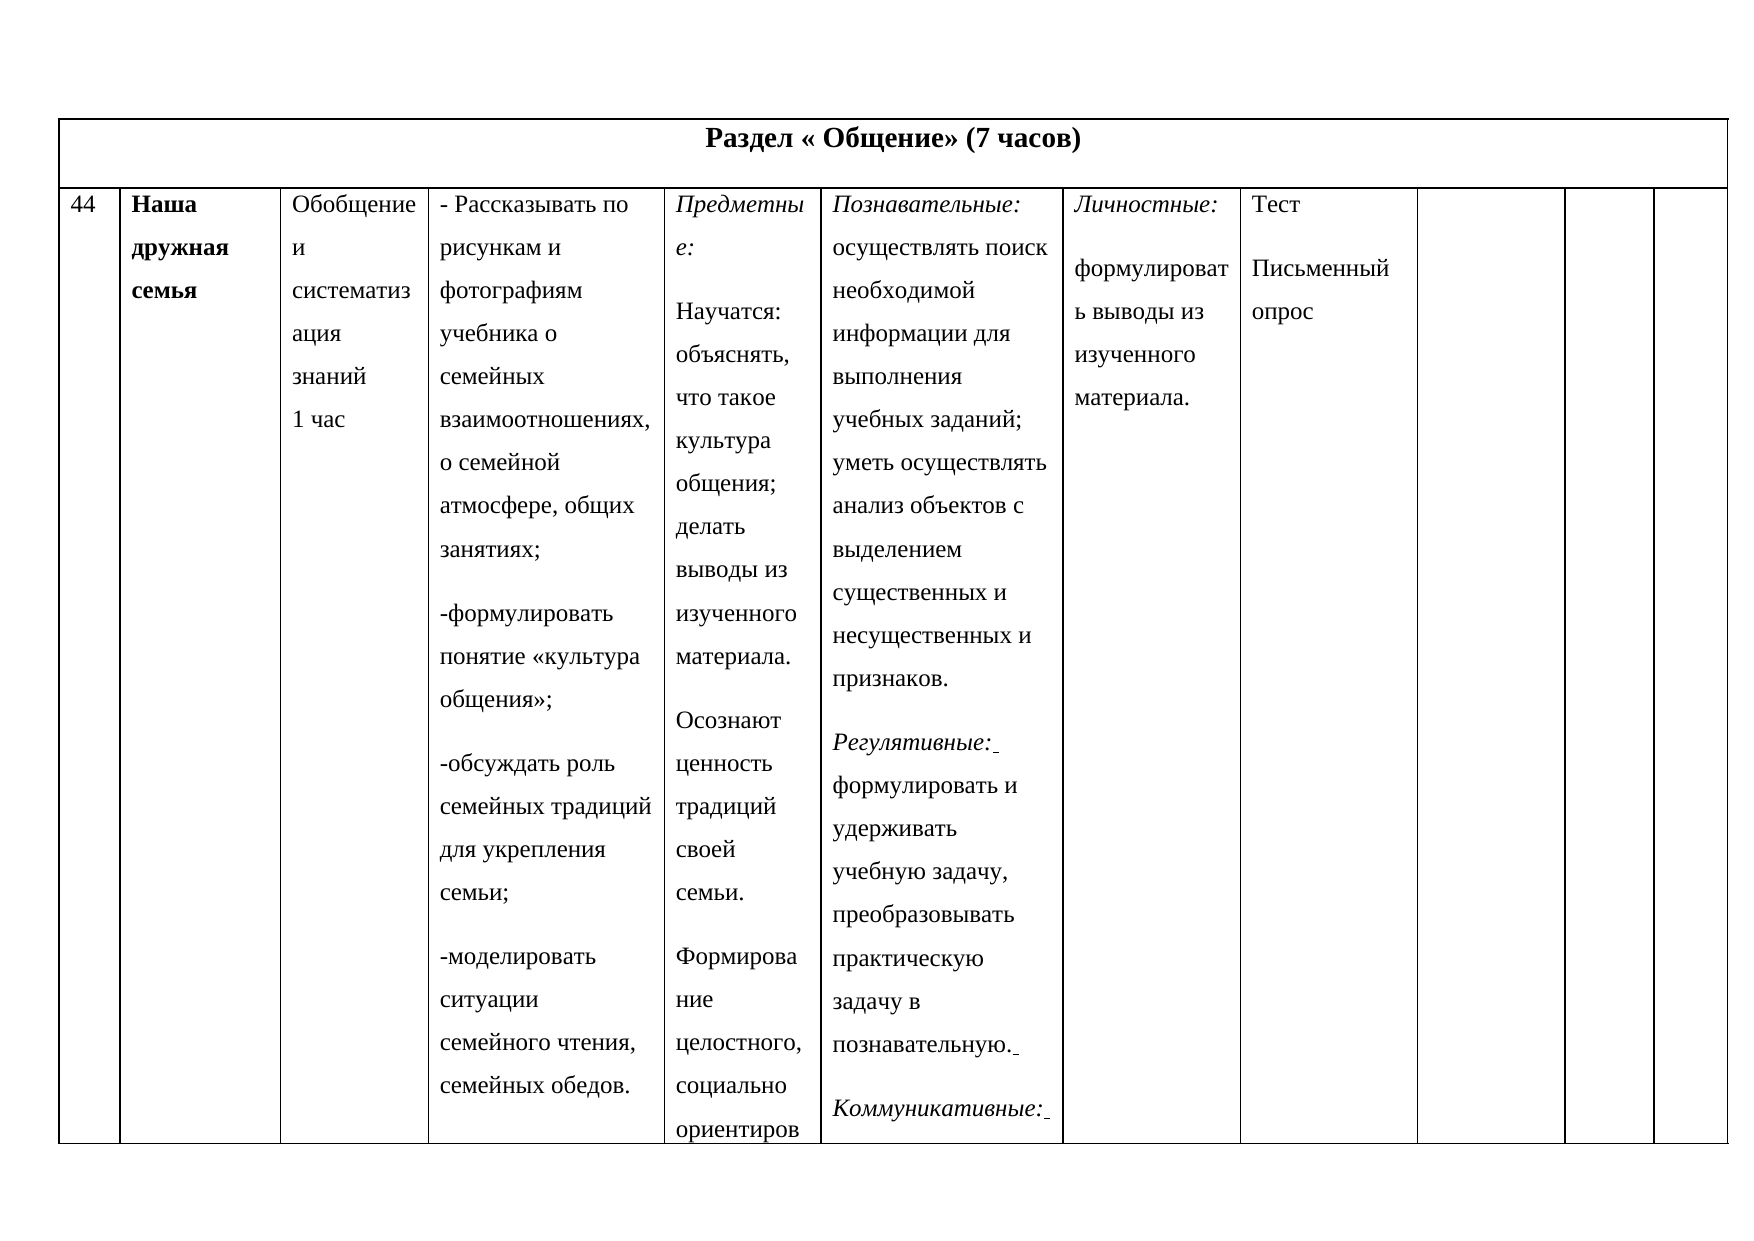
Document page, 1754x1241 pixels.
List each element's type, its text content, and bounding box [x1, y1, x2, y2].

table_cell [1064, 189, 1240, 1142]
table_cell [1655, 189, 1727, 1142]
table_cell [429, 189, 664, 1142]
table_cell Раздел « Общение» (7 часов) [60, 120, 1727, 187]
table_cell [281, 189, 428, 1142]
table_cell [822, 189, 1062, 1142]
table_cell [1566, 189, 1653, 1142]
table_cell Наша дружная семья [121, 189, 280, 1142]
table_cell [1418, 189, 1564, 1142]
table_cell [665, 189, 820, 1142]
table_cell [1241, 189, 1417, 1142]
table_cell 44 [60, 189, 119, 1142]
